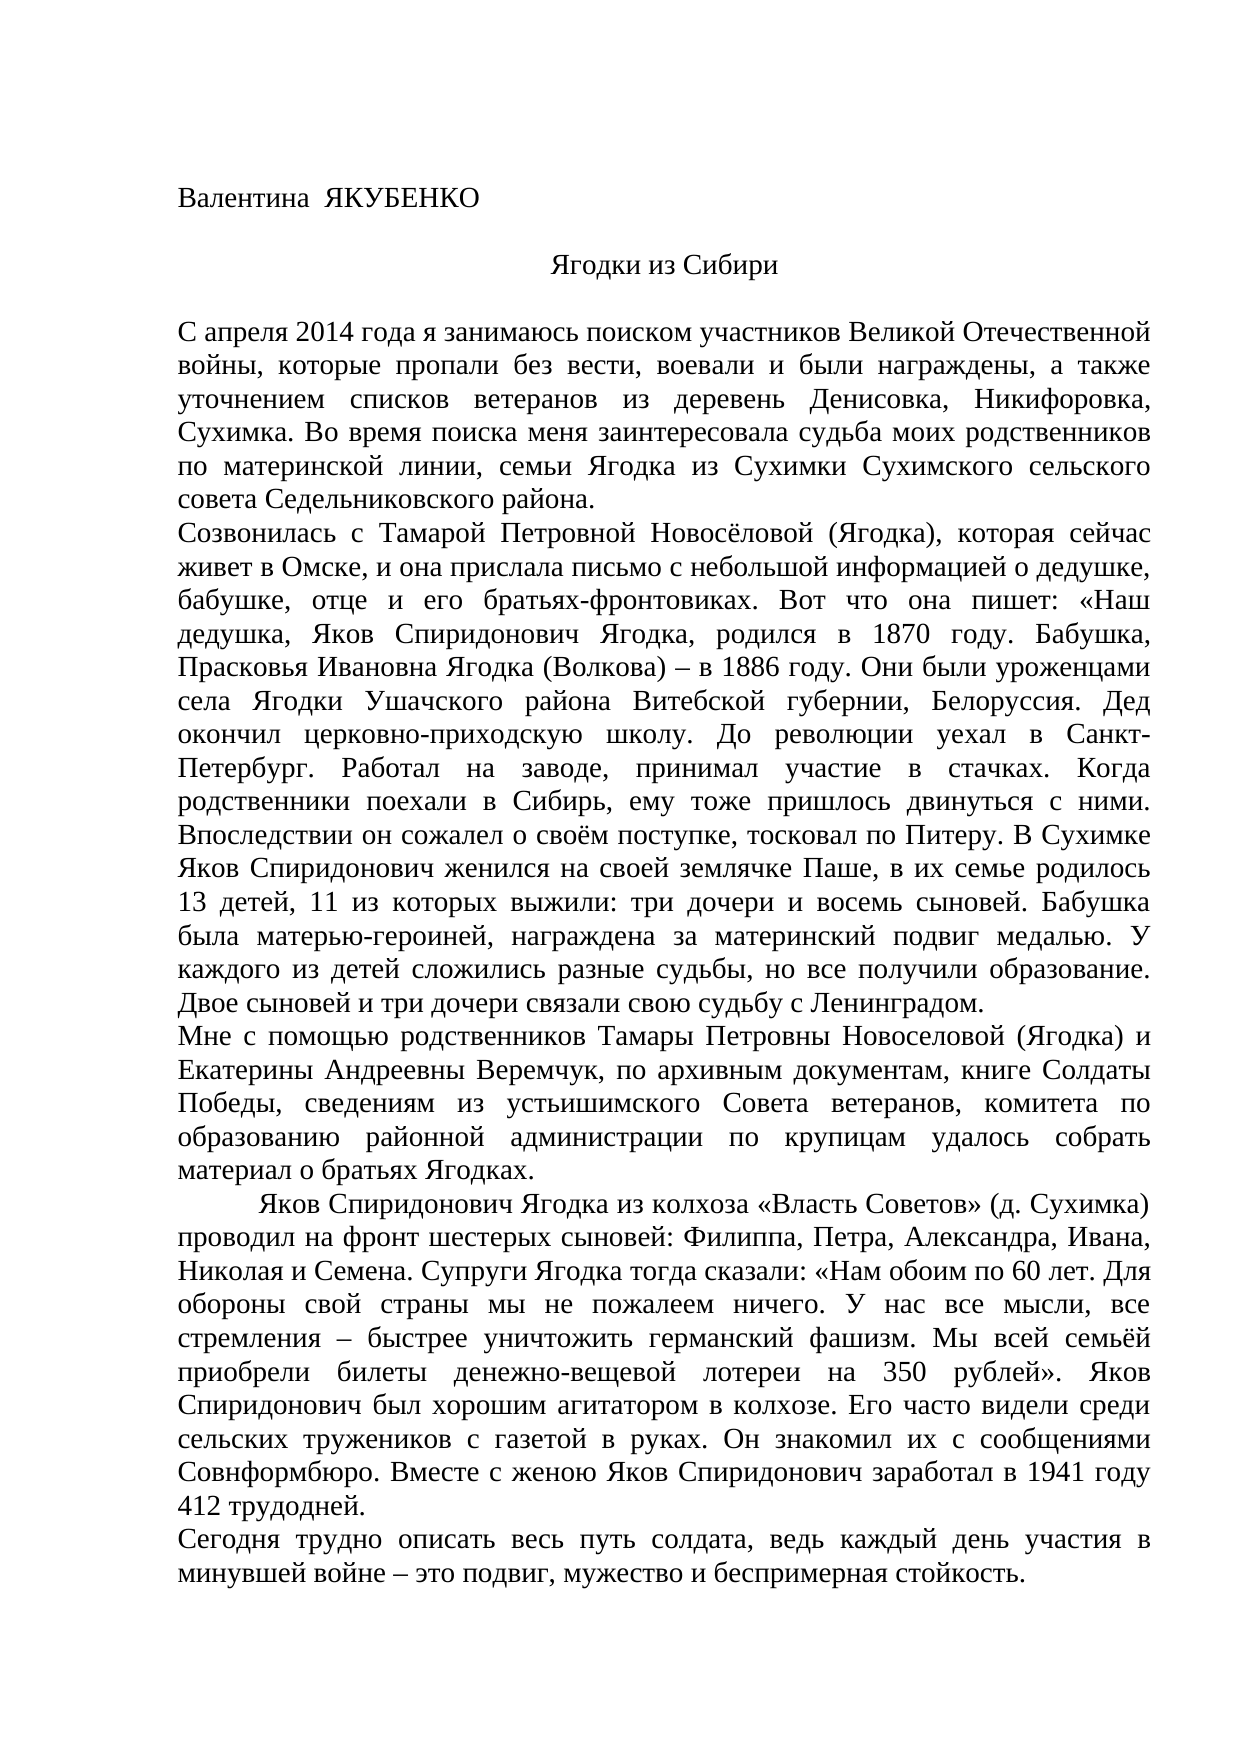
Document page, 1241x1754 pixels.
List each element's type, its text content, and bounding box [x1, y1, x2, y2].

text Валентина ЯКУБЕНКО [177, 180, 1152, 213]
text Ягодки из Сибири [177, 247, 1152, 280]
text Созвонилась с Тамарой Петровной Новосёловой (Ягодка), которая сейчас живет в Омске, и она прислала письмо с небольшой информацией о дедушке, бабушке, отце и его братьях-фронтовиках. Вот что она пишет: «Наш дедушка, Яков Спиридонович Ягодка, родился в 1870 году. Бабушка, Прасковья Ивановна Ягодка (Волкова) – в 1886 году. Они были уроженцами села Ягодки Ушачского района Витебской губернии, Белоруссия. Дед окончил церковно-приходскую школу. До революции уехал в Санкт-Петербург. Работал на заводе, принимал участие в стачках. Когда родственники поехали в Сибирь, ему тоже пришлось двинуться с ними. Впоследствии он сожалел о своём поступке, тосковал по Питеру. В Сухимке Яков Спиридонович женился на своей землячке Паше, в их семье родилось 13 детей, 11 из которых выжили: три дочери и восемь сыновей. Бабушка была матерью-героиней, награждена за материнский подвиг медалью. У каждого из детей сложились разные судьбы, но все получили образование. Двое сыновей и три дочери связали свою судьбу с Ленинградом. [177, 515, 1152, 1018]
text Яков Спиридонович Ягодка из колхоза «Власть Советов» (д. Сухимка) проводил на фронт шестерых сыновей: Филиппа, Петра, Александра, Ивана, Николая и Семена. Супруги Ягодка тогда сказали: «Нам обоим по 60 лет. Для обороны свой страны мы не пожалеем ничего. У нас все мысли, все стремления – быстрее уничтожить германский фашизм. Мы всей семьёй приобрели билеты денежно-вещевой лотереи на 350 рублей». Яков Спиридонович был хорошим агитатором в колхозе. Его часто видели среди сельских тружеников с газетой в руках. Он знакомил их с сообщениями Совнформбюро. Вместе с женою Яков Спиридонович заработал в 1941 году 412 трудодней. [177, 1186, 1152, 1521]
text Сегодня трудно описать весь путь солдата, ведь каждый день участия в минувшей войне – это подвиг, мужество и беспримерная стойкость. [177, 1521, 1152, 1588]
text С апреля 2014 года я занимаюсь поиском участников Великой Отечественной войны, которые пропали без вести, воевали и были награждены, а также уточнением списков ветеранов из деревень Денисовка, Никифоровка, Сухимка. Во время поиска меня заинтересовала судьба моих родственников по материнской линии, семьи Ягодка из Сухимки Сухимского сельского совета Седельниковского района. [177, 314, 1152, 515]
text Мне с помощью родственников Тамары Петровны Новоселовой (Ягодка) и Екатерины Андреевны Веремчук, по архивным документам, книге Солдаты Победы, сведениям из устьишимского Совета ветеранов, комитета по образованию районной администрации по крупицам удалось собрать материал о братьях Ягодках. [177, 1018, 1152, 1186]
